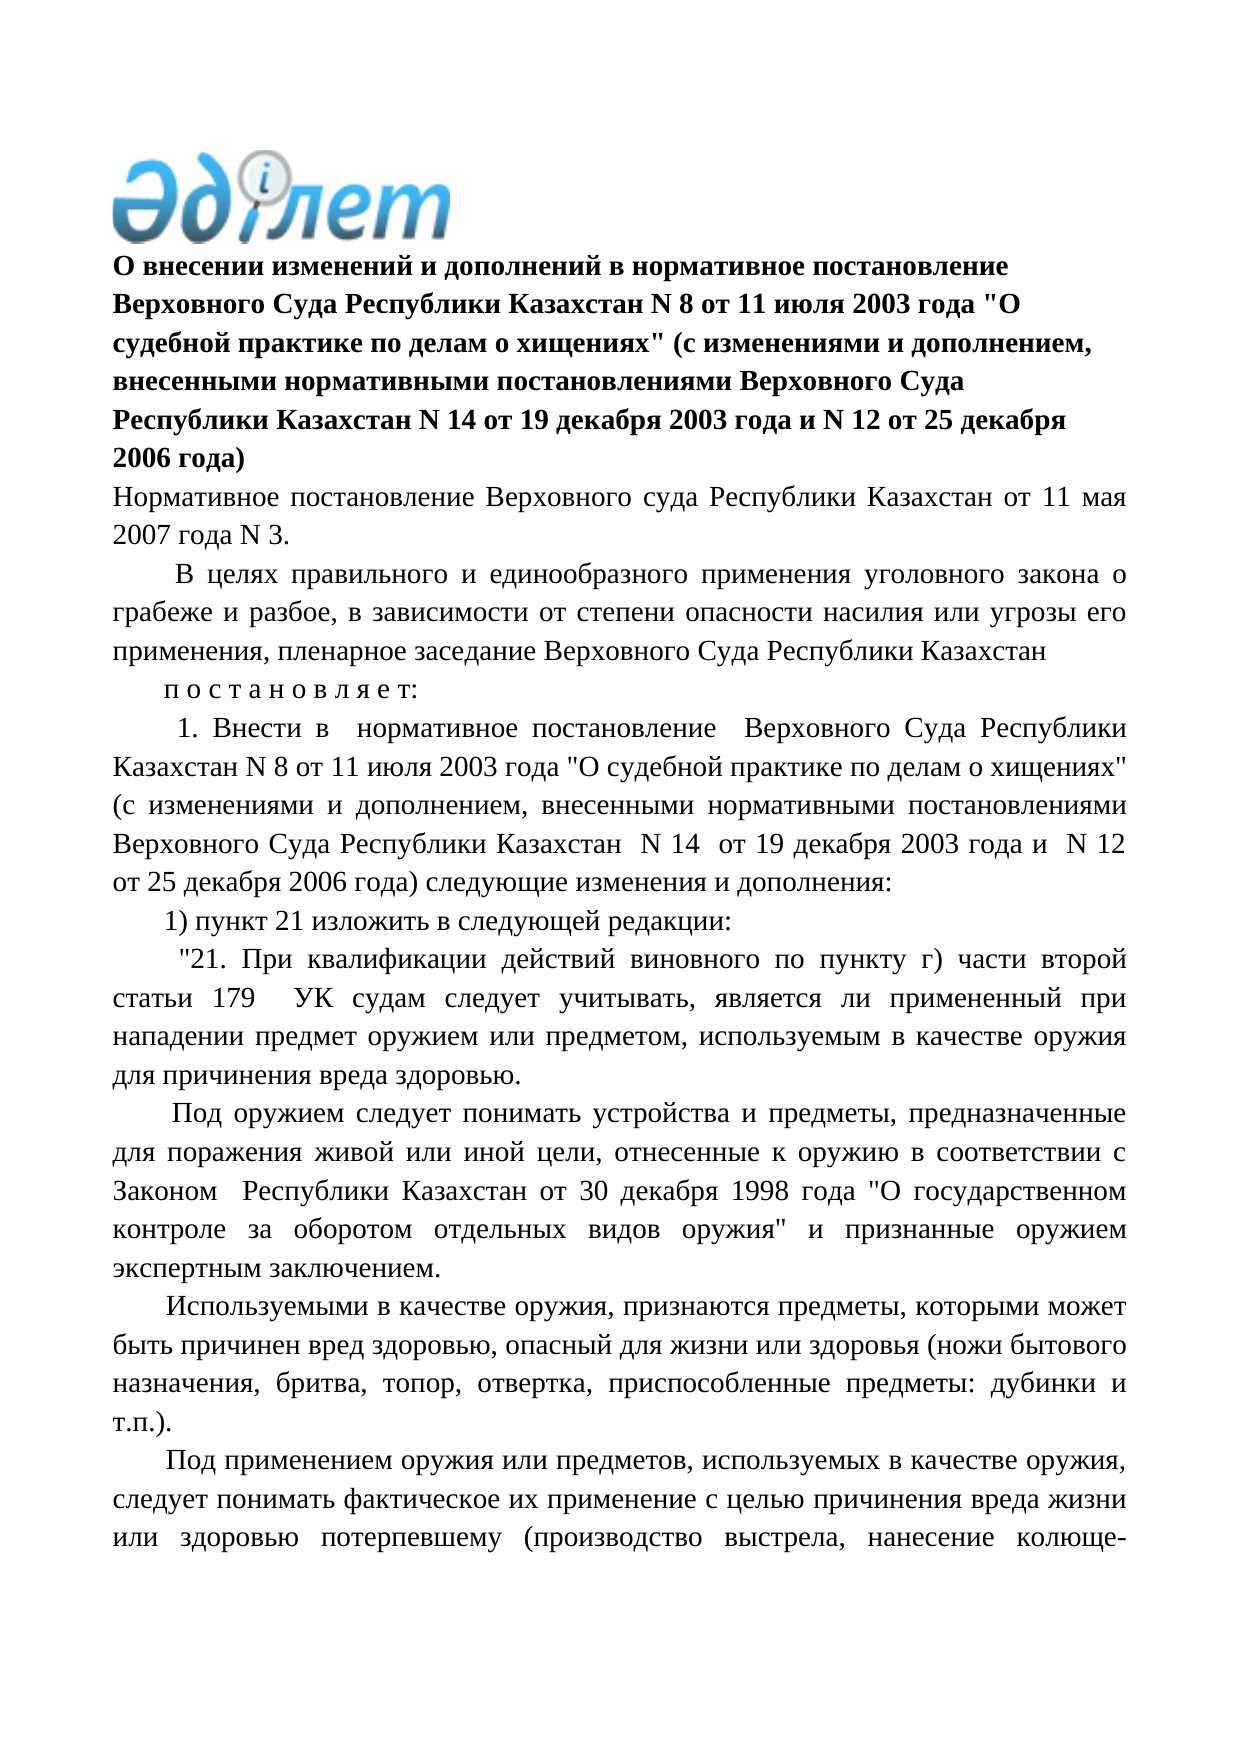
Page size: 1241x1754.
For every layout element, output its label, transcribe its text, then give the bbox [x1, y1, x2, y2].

text Под оружием следует понимать устройства и предметы, предназначенные для поражения живой или иной цели, отнесенные к оружию в соответствии с Законом Республики Казахстан от 30 декабря 1998 года "О государственном контроле за оборотом отдельных видов оружия" и признанные оружием экспертным заключением. [112, 1096, 1128, 1283]
picture [112, 150, 451, 244]
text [112, 1442, 1128, 1553]
text п о с т а н о в л я е т: [112, 672, 1128, 705]
text Используемыми в качестве оружия, признаются предметы, которыми может быть причинен вред здоровью, опасный для жизни или здоровья (ножи бытового назначения, бритва, топор, отвертка, приспособленные предметы: дубинки и т.п.). [112, 1288, 1128, 1437]
text Нормативное постановление Верховного суда Республики Казахстан от 11 мая 2007 года N 3. [112, 479, 1128, 551]
text 1. Внести в нормативное постановление Верховного Суда Республики Казахстан N 8 от 11 июля 2003 года "О судебной практике по делам о хищениях" (с изменениями и дополнением, внесенными нормативными постановлениями Верховного Суда Республики Казахстан N 14 от 19 декабря 2003 года и N 12 от 25 декабря 2006 года) следующие изменения и дополнения: [112, 710, 1128, 898]
text О внесении изменений и дополнений в нормативное постановление Верховного Суда Республики Казахстан N 8 от 11 июля 2003 года "О судебной практике по делам о хищениях" (с изменениями и дополнением, внесенными нормативными постановлениями Верховного Суда Республики Казахстан N 14 от 19 декабря 2003 года и N 12 от 25 декабря 2006 года) [112, 248, 1128, 474]
text "21. При квалификации действий виновного по пункту г) части второй статьи 179 УК судам следует учитывать, является ли примененный при нападении предмет оружием или предметом, используемым в качестве оружия для причинения вреда здоровью. [112, 941, 1128, 1091]
text В целях правильного и единообразного применения уголовного закона о грабеже и разбое, в зависимости от степени опасности насилия или угрозы его применения, пленарное заседание Верховного Суда Республики Казахстан [112, 556, 1128, 667]
text 1) пункт 21 изложить в следующей редакции: [112, 903, 1128, 936]
